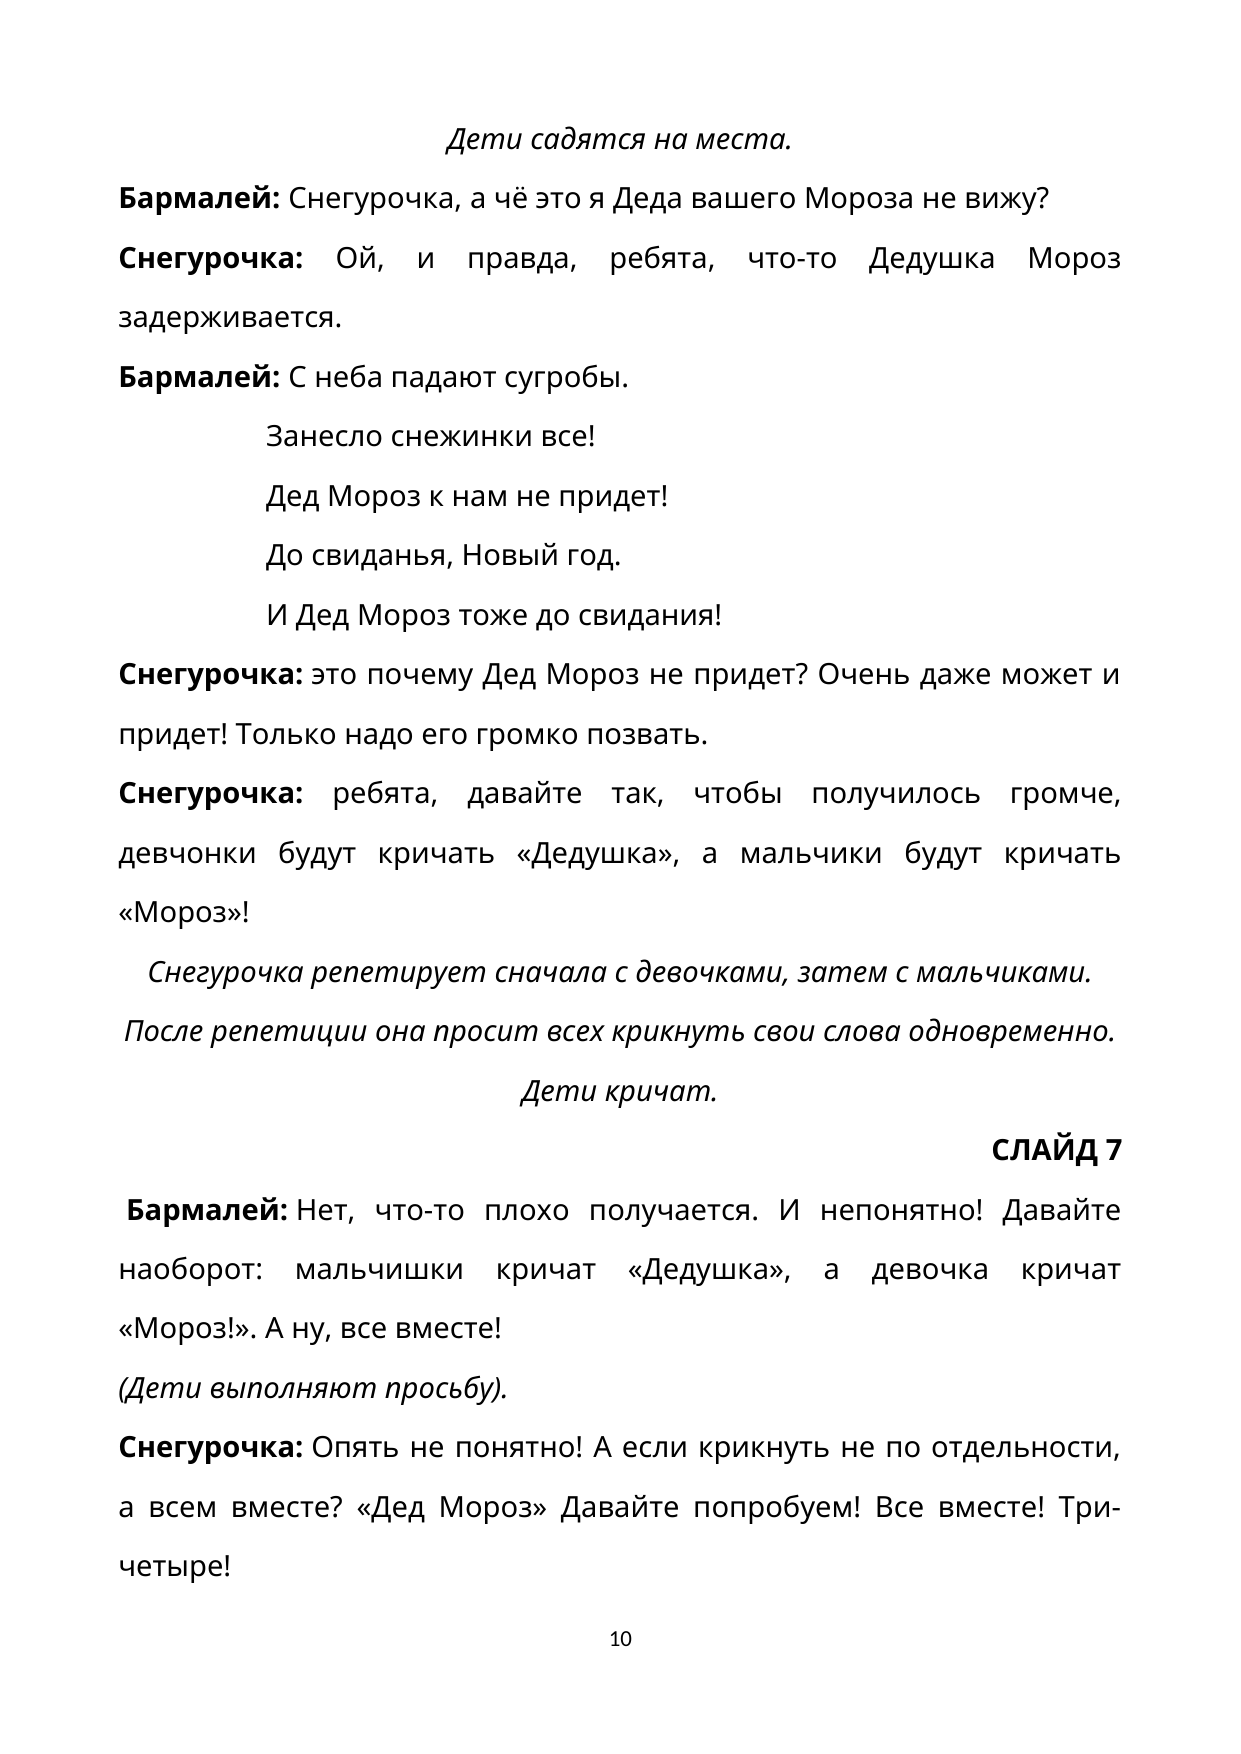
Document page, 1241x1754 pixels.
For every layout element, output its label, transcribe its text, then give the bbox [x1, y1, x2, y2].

text Снегурочка: ребята, давайте так, чтобы получилось громче, девчонки будут кричать «Дедушка», а мальчики будут кричать «Мороз»! [118, 772, 1122, 931]
text Бармалей: Снегурочка, а чё это я Деда вашего Мороза не вижу? [118, 178, 1122, 217]
text Занесло снежинки все! [207, 416, 1122, 455]
text Снегурочка репетирует сначала с девочками, затем с мальчиками. После репетиции она просит всех крикнуть свои слова одновременно. Дети кричат. [118, 951, 1122, 1109]
text До свиданья, Новый год. [207, 534, 1122, 574]
text Снегурочка: это почему Дед Мороз не придет? Очень даже может и придет! Только надо его громко позвать. [118, 653, 1122, 753]
text Бармалей: С неба падают сугробы. [118, 356, 1122, 396]
text И Дед Мороз тоже до свидания! [207, 594, 1122, 634]
text Бармалей: Нет, что-то плохо получается. И непонятно! Давайте наоборот: мальчишки кричат «Дедушка», а девочка кричат «Мороз!». А ну, все вместе! [118, 1189, 1122, 1347]
text Снегурочка: Опять не понятно! А если крикнуть не по отдельности, а всем вместе? «Дед Мороз» Давайте попробуем! Все вместе! Три-четыре! [118, 1427, 1122, 1585]
text Снегурочка: Ой, и правда, ребята, что-то Дедушка Мороз задерживается. [118, 237, 1122, 336]
text (Дети выполняют просьбу). [118, 1367, 1122, 1407]
text Дед Мороз к нам не придет! [207, 475, 1122, 515]
text Дети садятся на места. [118, 118, 1122, 158]
text СЛАЙД 7 [118, 1129, 1122, 1169]
